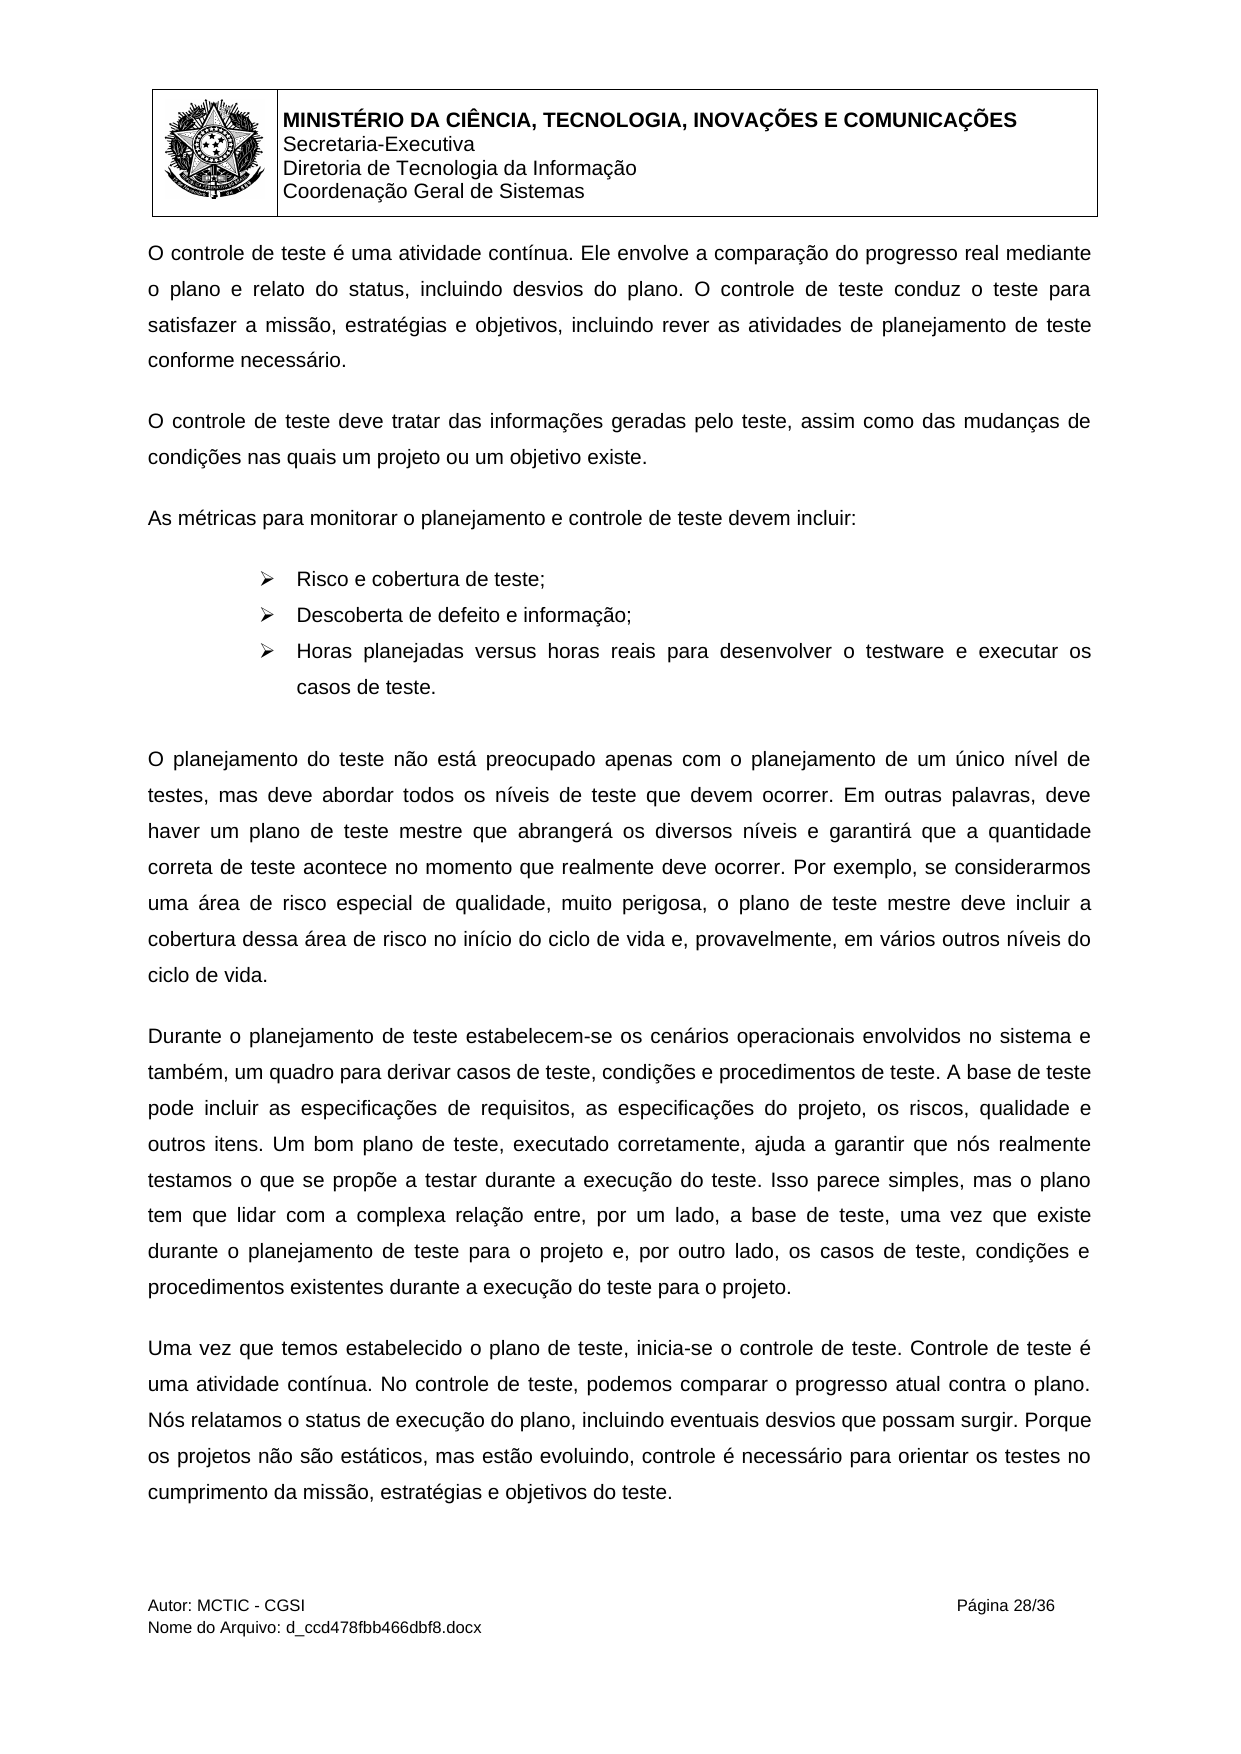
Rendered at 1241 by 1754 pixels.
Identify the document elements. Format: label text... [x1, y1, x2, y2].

list Risco e cobertura de teste; [259, 567, 1093, 591]
text As métricas para monitorar o planejamento e controle de teste devem incluir: [148, 506, 1093, 530]
text Uma vez que temos estabelecido o plano de teste, inicia-se o controle de teste. Controle de teste é uma atividade contínua. No controle de teste, podemos comparar o progresso atual contra o plano. Nós relatamos o status de execução do plano, incluindo eventuais desvios que possam surgir. Porque os projetos não são estáticos, mas estão evoluindo, controle é necessário para orientar os testes no cumprimento da missão, estratégias e objetivos do teste. [148, 1336, 1093, 1504]
list Horas planejadas versus horas reais para desenvolver o testware e executar os casos de teste. [259, 639, 1093, 699]
list Descoberta de defeito e informação; [259, 603, 1093, 627]
text Durante o planejamento de teste estabelecem-se os cenários operacionais envolvidos no sistema e também, um quadro para derivar casos de teste, condições e procedimentos de teste. A base de teste pode incluir as especificações de requisitos, as especificações do projeto, os riscos, qualidade e outros itens. Um bom plano de teste, executado corretamente, ajuda a garantir que nós realmente testamos o que se propõe a testar durante a execução do teste. Isso parece simples, mas o plano tem que lidar com a complexa relação entre, por um lado, a base de teste, uma vez que existe durante o planejamento de teste para o projeto e, por outro lado, os casos de teste, condições e procedimentos existentes durante a execução do teste para o projeto. [148, 1024, 1093, 1299]
picture [164, 99, 265, 199]
text O planejamento do teste não está preocupado apenas com o planejamento de um único nível de testes, mas deve abordar todos os níveis de teste que devem ocorrer. Em outras palavras, deve haver um plano de teste mestre que abrangerá os diversos níveis e garantirá que a quantidade correta de teste acontece no momento que realmente deve ocorrer. Por exemplo, se considerarmos uma área de risco especial de qualidade, muito perigosa, o plano de teste mestre deve incluir a cobertura dessa área de risco no início do ciclo de vida e, provavelmente, em vários outros níveis do ciclo de vida. [148, 747, 1093, 987]
text O controle de teste é uma atividade contínua. Ele envolve a comparação do progresso real mediante o plano e relato do status, incluindo desvios do plano. O controle de teste conduz o teste para satisfazer a missão, estratégias e objetivos, incluindo rever as atividades de planejamento de teste conforme necessário. [148, 241, 1093, 372]
text O controle de teste deve tratar das informações geradas pelo teste, assim como das mudanças de condições nas quais um projeto ou um objetivo existe. [148, 409, 1093, 469]
